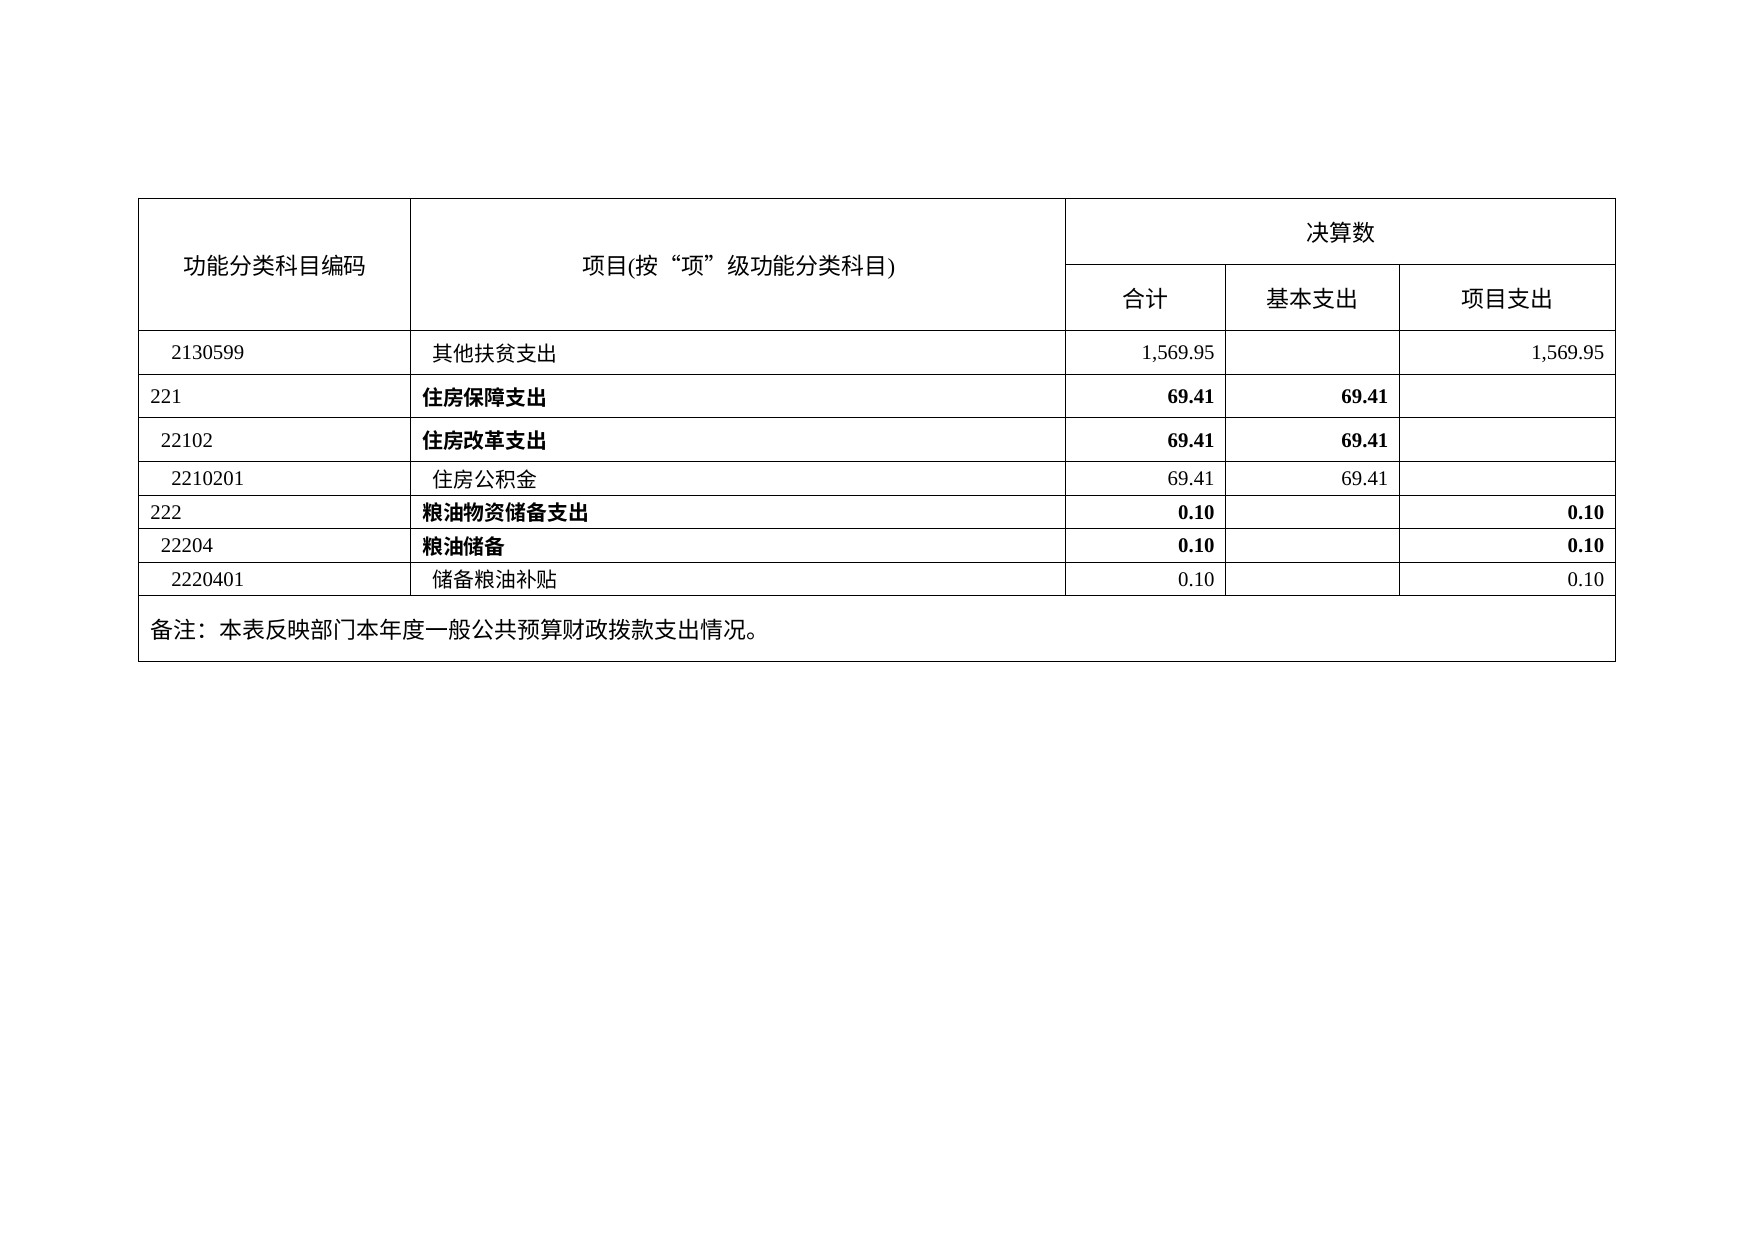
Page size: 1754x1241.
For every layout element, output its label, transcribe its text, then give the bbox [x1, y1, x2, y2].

table_cell 22204 [139, 529, 410, 562]
table_cell 0.10 [1400, 496, 1615, 528]
table_cell 69.41 [1226, 418, 1399, 461]
table_cell [1226, 496, 1399, 528]
table_cell [1400, 375, 1615, 417]
table_cell 住房改革支出 [411, 418, 1065, 461]
table_cell 0.10 [1066, 529, 1225, 562]
table_header 决算数 [1066, 199, 1615, 264]
table_cell 合计 [1066, 265, 1225, 330]
table_cell 储备粮油补贴 [411, 563, 1065, 595]
table_cell 2210201 [139, 462, 410, 494]
table_cell [1226, 563, 1399, 595]
table_cell 69.41 [1066, 418, 1225, 461]
table_cell 69.41 [1066, 375, 1225, 417]
table_cell 69.41 [1226, 462, 1399, 494]
table_cell 69.41 [1066, 462, 1225, 494]
table_cell 其他扶贫支出 [411, 331, 1065, 373]
table_cell 2220401 [139, 563, 410, 595]
table_header 功能分类科目编码 [139, 199, 410, 330]
table_cell 住房公积金 [411, 462, 1065, 494]
table_cell 粮油物资储备支出 [411, 496, 1065, 528]
table_cell 2130599 [139, 331, 410, 373]
table_cell 0.10 [1400, 563, 1615, 595]
table_cell [1400, 418, 1615, 461]
table_cell 住房保障支出 [411, 375, 1065, 417]
table_cell [1400, 462, 1615, 494]
table_cell 1,569.95 [1400, 331, 1615, 373]
table_header 项目(按“项”级功能分类科目) [411, 199, 1065, 330]
table_cell 项目支出 [1400, 265, 1615, 330]
table_cell 备注：本表反映部门本年度一般公共预算财政拨款支出情况。 [139, 596, 1615, 661]
table_cell 粮油储备 [411, 529, 1065, 562]
table_cell 222 [139, 496, 410, 528]
table_cell 0.10 [1066, 496, 1225, 528]
table_cell 69.41 [1226, 375, 1399, 417]
table_cell 1,569.95 [1066, 331, 1225, 373]
table_cell 22102 [139, 418, 410, 461]
table_cell 基本支出 [1226, 265, 1399, 330]
table_cell [1226, 529, 1399, 562]
table_cell 0.10 [1400, 529, 1615, 562]
table_cell 0.10 [1066, 563, 1225, 595]
table_cell 221 [139, 375, 410, 417]
table_cell [1226, 331, 1399, 373]
